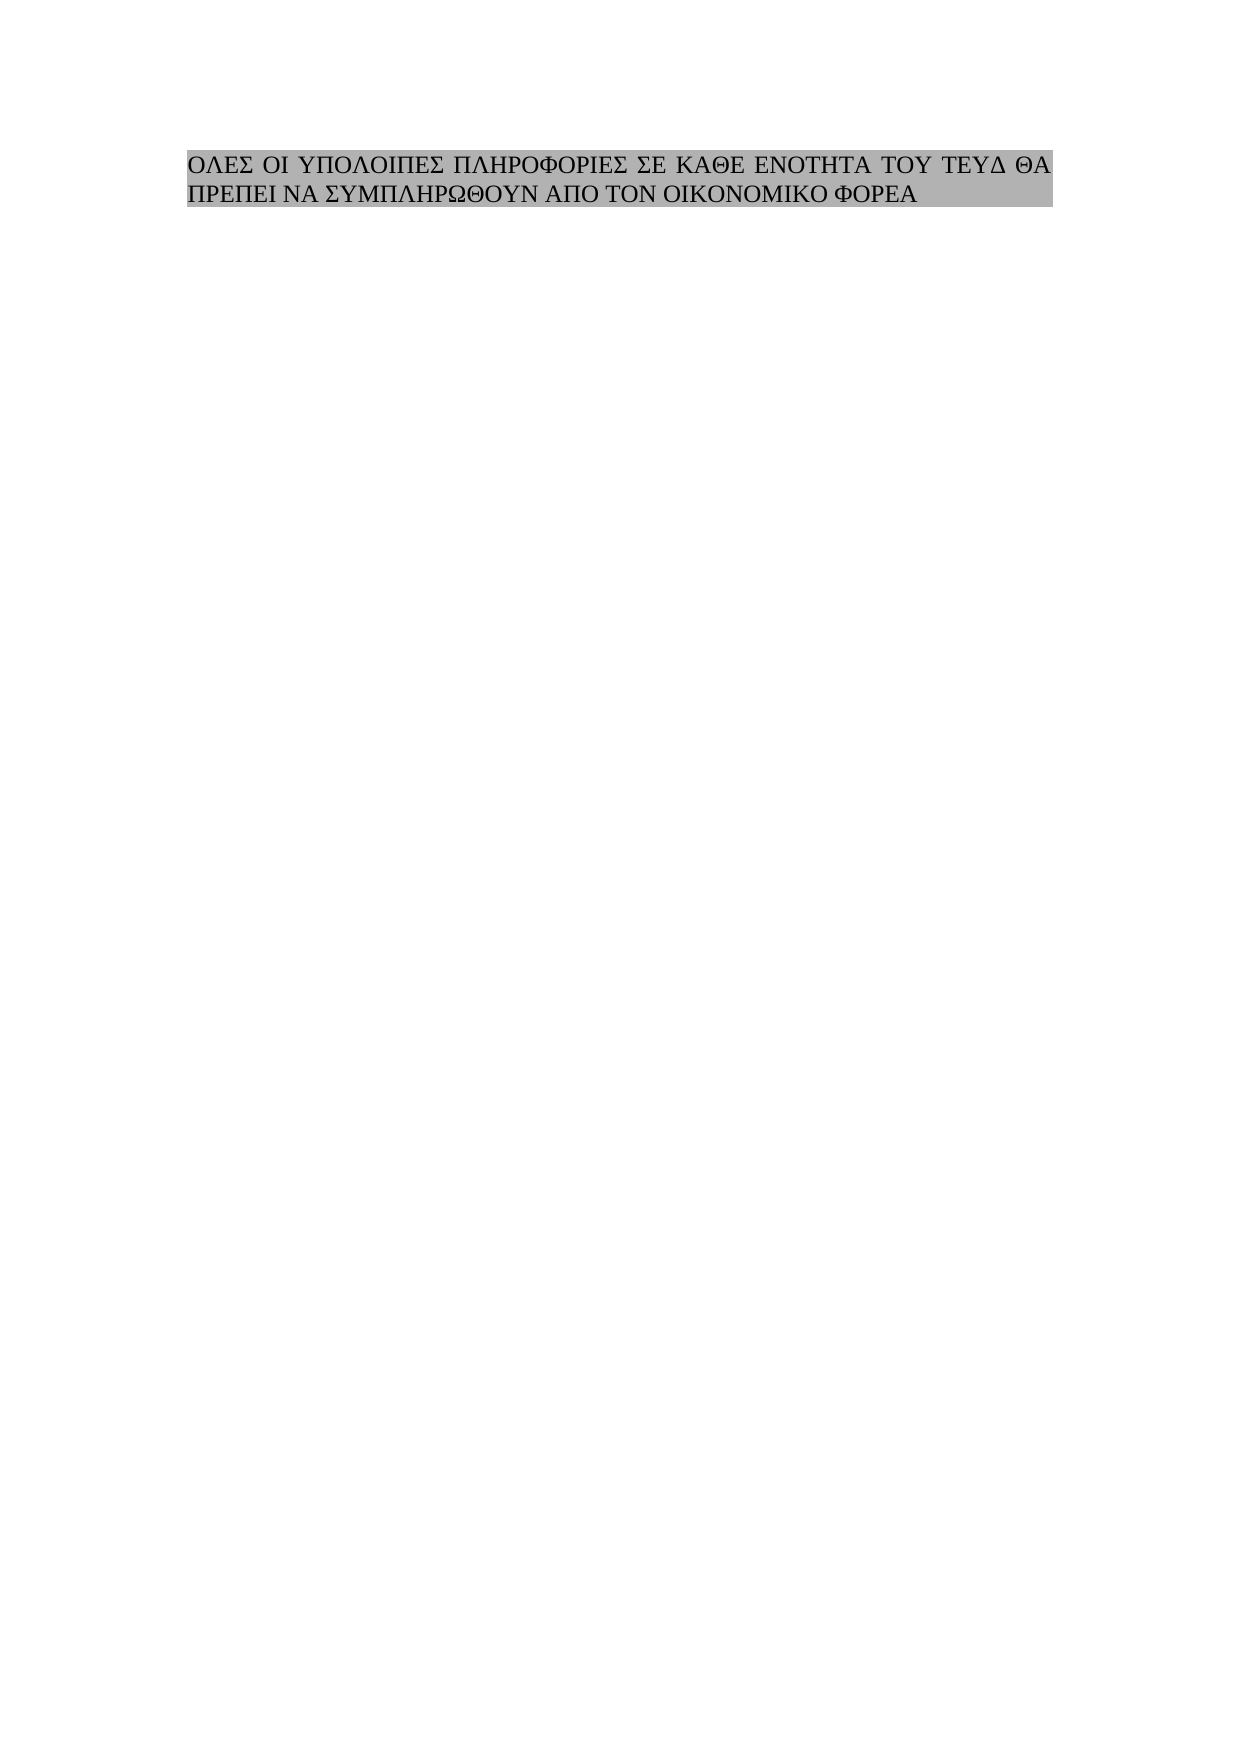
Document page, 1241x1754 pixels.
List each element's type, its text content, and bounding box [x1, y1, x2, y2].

text ΟΛΕΣ ΟΙ ΥΠΟΛΟΙΠΕΣ ΠΛΗΡΟΦΟΡΙΕΣ ΣΕ ΚΑΘΕ ΕΝΟΤΗΤΑ ΤΟΥ ΤΕΥΔ ΘΑ ΠΡΕΠΕΙ ΝΑ ΣΥΜΠΛΗΡΩΘΟΥΝ ΑΠΟ ΤΟΝ ΟΙΚΟΝΟΜΙΚΟ ΦΟΡΕΑ [187, 150, 1053, 207]
